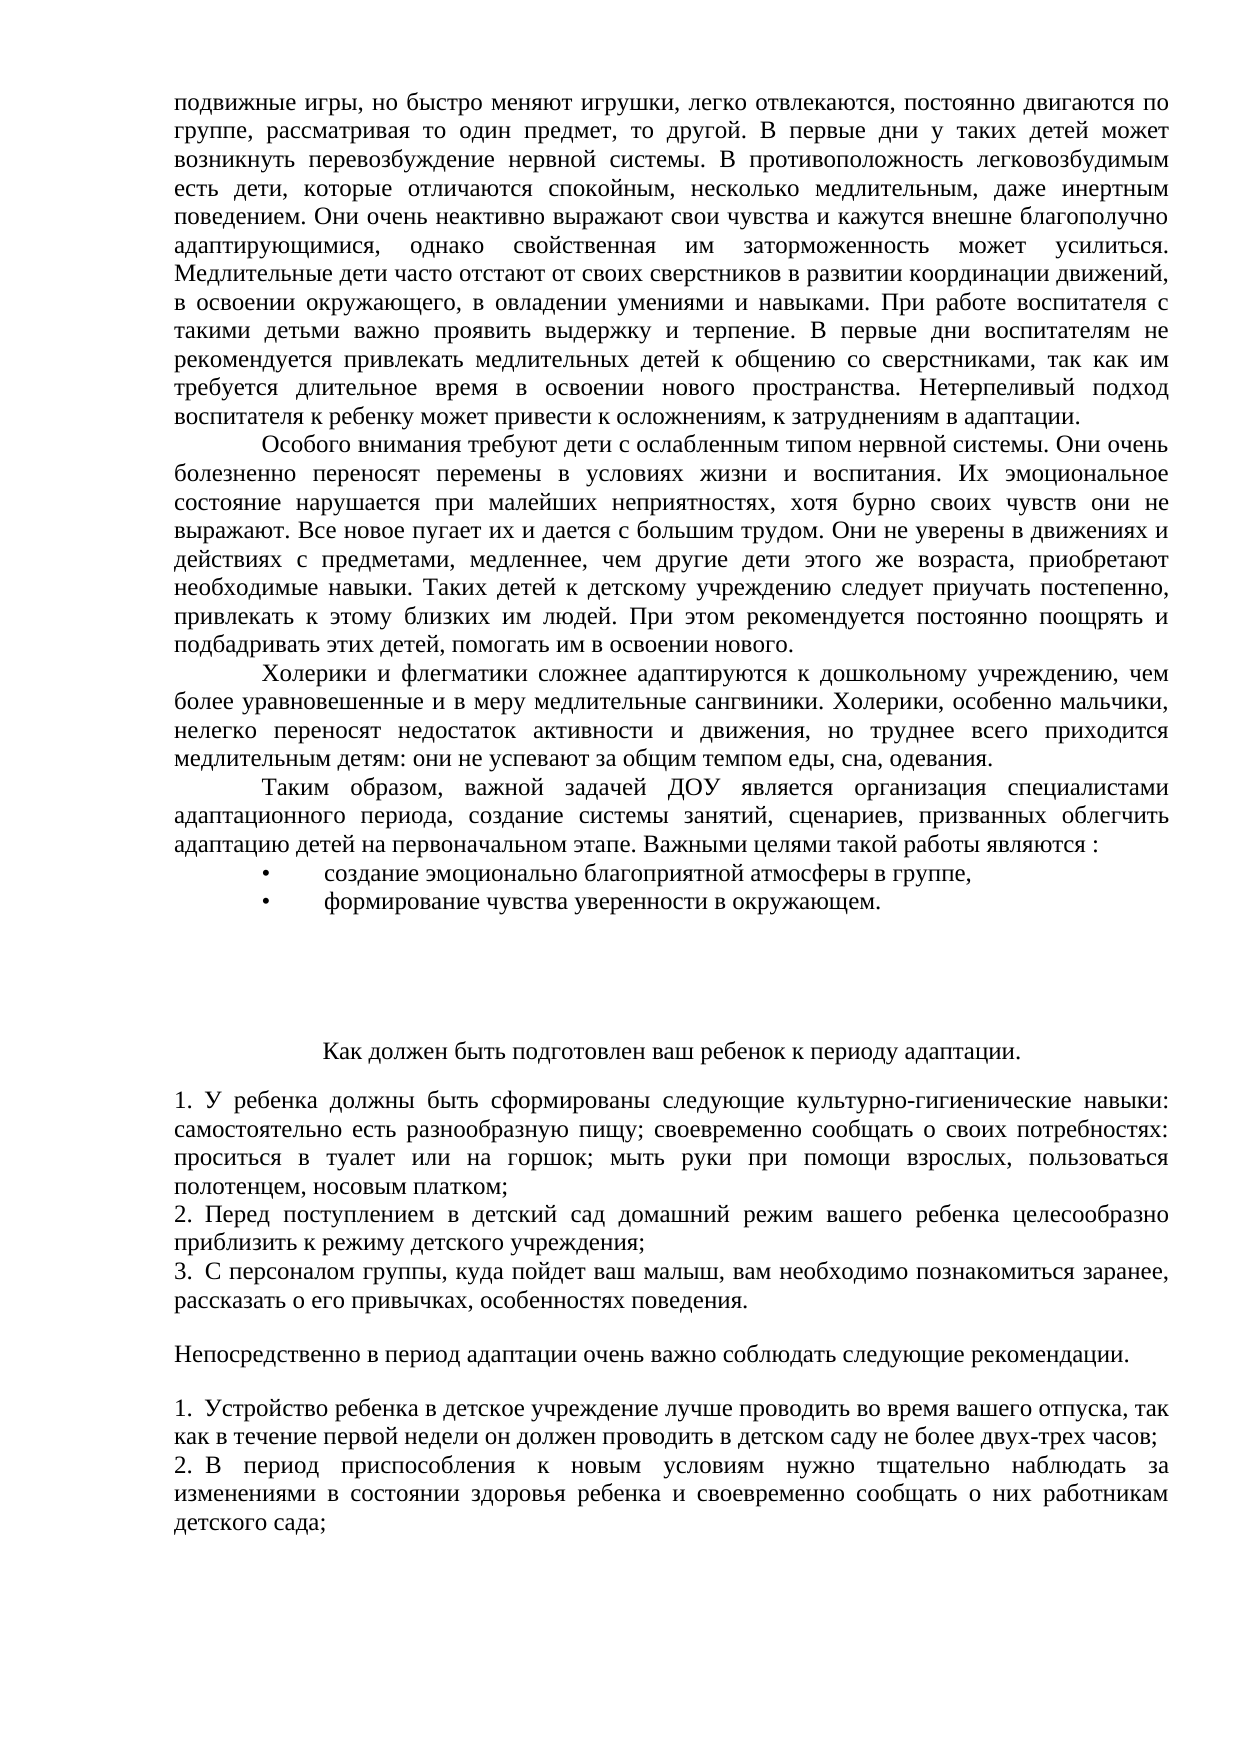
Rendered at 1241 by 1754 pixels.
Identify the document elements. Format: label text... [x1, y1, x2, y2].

text Холерики и флегматики сложнее адаптируются к дошкольному учреждению, чем более уравновешенные и в меру медлительные сангвиники. Холерики, особенно мальчики, нелегко переносят недостаток активности и движения, но труднее всего приходится медлительным детям: они не успевают за общим темпом еды, сна, одевания. [174, 658, 1170, 772]
list формирование чувства уверенности в окружающем. [174, 887, 1170, 915]
list У ребенка должны быть сформированы следующие культурно-гигиенические навыки: самостоятельно есть разнообразную пищу; своевременно сообщать о своих потребностях: проситься в туалет или на горшок; мыть руки при помощи взрослых, пользоваться полотенцем, носовым платком; [174, 1086, 1170, 1200]
text Таким образом, важной задачей ДОУ является организация специалистами адаптационного периода, создание системы занятий, сценариев, призванных облегчить адаптацию детей на первоначальном этапе. Важными целями такой работы являются : [174, 772, 1170, 858]
list Устройство ребенка в детское учреждение лучше проводить во время вашего отпуска, так как в течение первой недели он должен проводить в детском саду не более двух-трех часов; [174, 1393, 1170, 1450]
text подвижные игры, но быстро меняют игрушки, легко отвлекаются, постоянно двигаются по группе, рассматривая то один предмет, то другой. В первые дни у таких детей может возникнуть перевозбуждение нервной системы. В противоположность легковозбудимым есть дети, которые отличаются спокойным, несколько медлительным, даже инертным поведением. Они очень неактивно выражают свои чувства и кажутся внешне благополучно адаптирующимися, однако свойственная им заторможенность может усилиться. Медлительные дети часто отстают от своих сверстников в развитии координации движений, в освоении окружающего, в овладении умениями и навыками. При работе воспитателя с такими детьми важно проявить выдержку и терпение. В первые дни воспитателям не рекомендуется привлекать медлительных детей к общению со сверстниками, так как им требуется длительное время в освоении нового пространства. Нетерпеливый подход воспитателя к ребенку может привести к осложнениям, к затруднениям в адаптации. [174, 87, 1170, 430]
text Непосредственно в период адаптации очень важно соблюдать следующие рекомендации. [174, 1339, 1170, 1368]
text Как должен быть подготовлен ваш ребенок к периоду адаптации. [174, 1039, 1170, 1064]
list В период приспособления к новым условиям нужно тщательно наблюдать за изменениями в состоянии здоровья ребенка и своевременно сообщать о них работникам детского сада; [174, 1450, 1170, 1536]
list С персоналом группы, куда пойдет ваш малыш, вам необходимо познакомиться заранее, рассказать о его привычках, особенностях поведения. [174, 1256, 1170, 1314]
list Перед поступлением в детский сад домашний режим вашего ребенка целесообразно приблизить к режиму детского учреждения; [174, 1200, 1170, 1256]
list создание эмоционально благоприятной атмосферы в группе, [174, 858, 1170, 887]
text Особого внимания требуют дети с ослабленным типом нервной системы. Они очень болезненно переносят перемены в условиях жизни и воспитания. Их эмоциональное состояние нарушается при малейших неприятностях, хотя бурно своих чувств они не выражают. Все новое пугает их и дается с большим трудом. Они не уверены в движениях и действиях с предметами, медленнее, чем другие дети этого же возраста, приобретают необходимые навыки. Таких детей к детскому учреждению следует приучать постепенно, привлекать к этому близких им людей. При этом рекомендуется постоянно поощрять и подбадривать этих детей, помогать им в освоении нового. [174, 430, 1170, 658]
